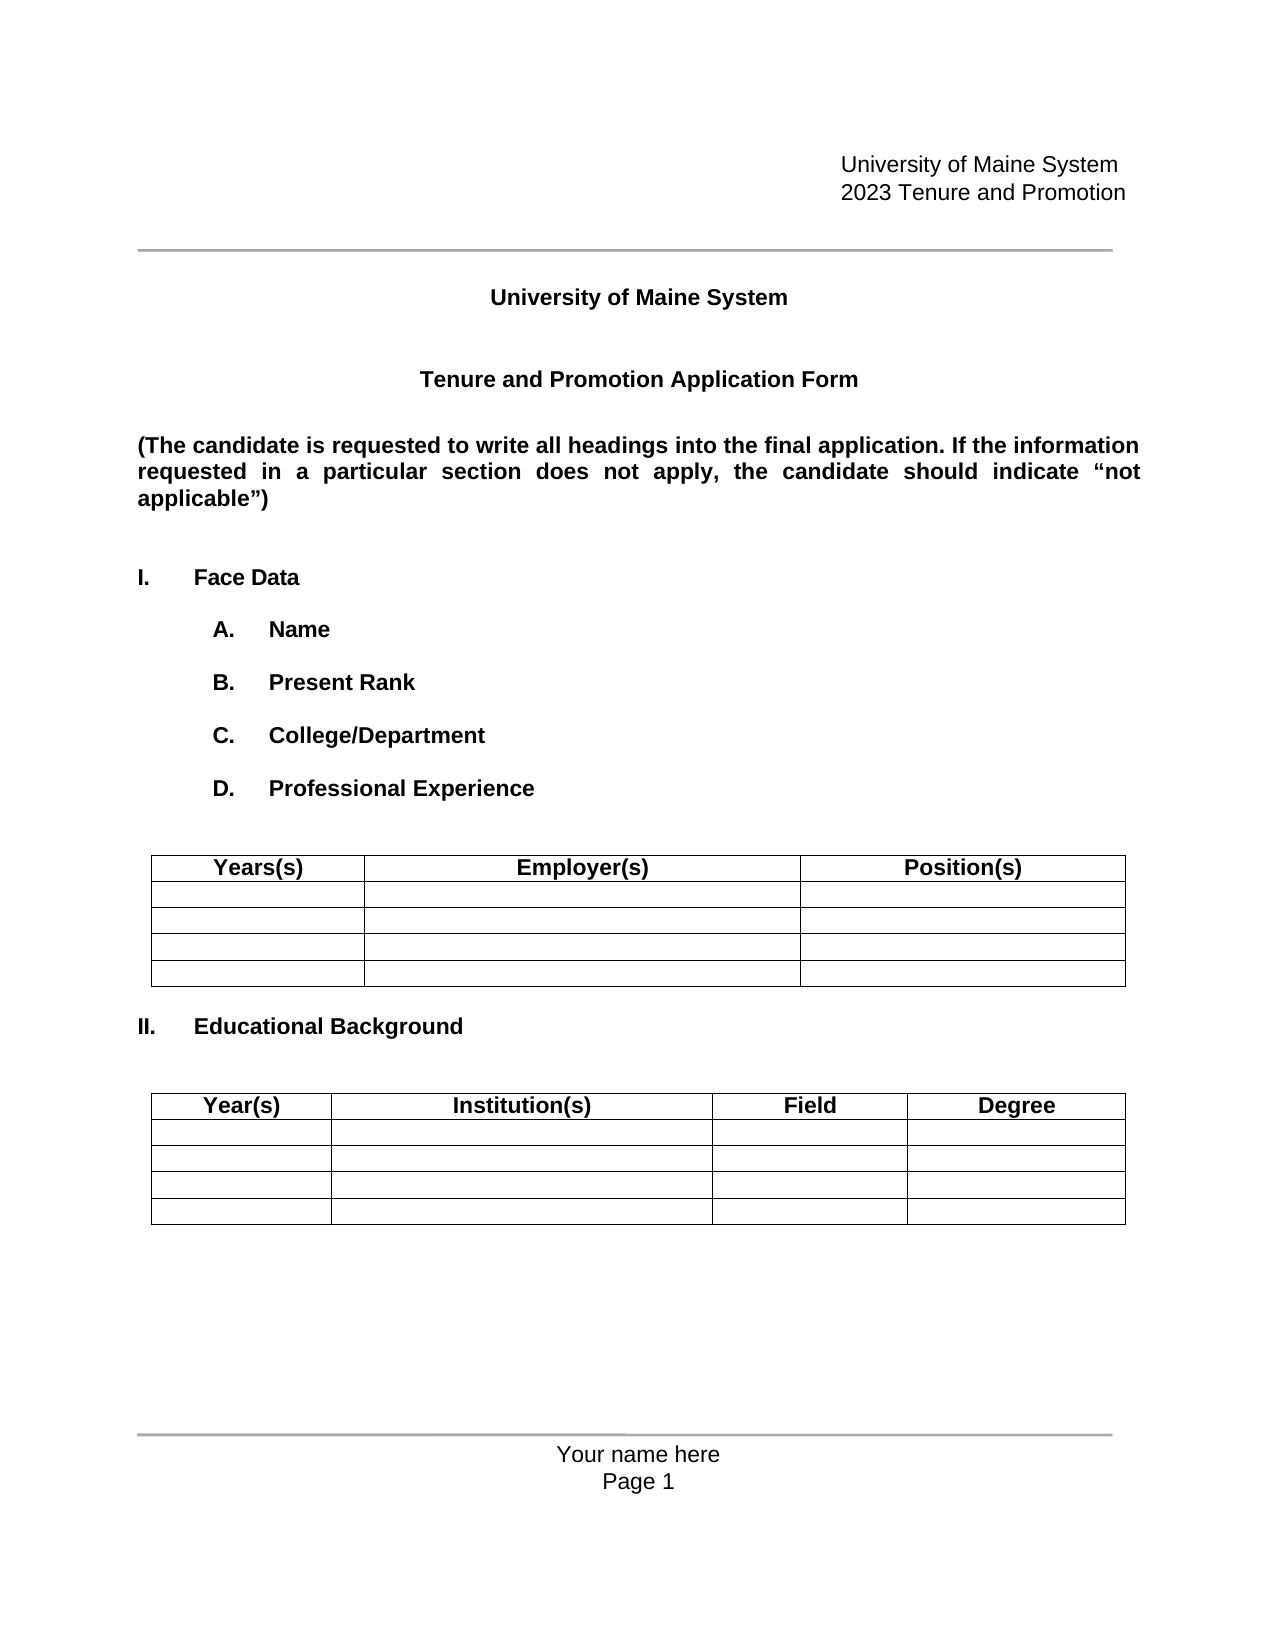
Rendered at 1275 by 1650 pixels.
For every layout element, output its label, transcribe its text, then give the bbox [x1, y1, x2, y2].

table_cell [365, 961, 800, 986]
list College/Department [212, 722, 1131, 748]
table_cell [365, 908, 800, 933]
table_cell [908, 1199, 1125, 1224]
table_cell [152, 908, 364, 933]
list Name [212, 616, 1131, 643]
list Face Data [137, 564, 1131, 590]
table_header Institution(s) [332, 1094, 712, 1119]
table_cell [365, 934, 800, 959]
table_cell [332, 1120, 712, 1145]
table_cell [332, 1199, 712, 1224]
table_cell [713, 1199, 907, 1224]
table_cell [152, 882, 364, 907]
table_cell [801, 961, 1125, 986]
table_header Employer(s) [365, 856, 800, 881]
table_header Field [713, 1094, 907, 1119]
list Present Rank [212, 669, 1131, 696]
table_cell [713, 1120, 907, 1145]
table_header Years(s) [152, 856, 364, 881]
table_cell [152, 1146, 331, 1171]
table_cell [908, 1120, 1125, 1145]
table_cell [713, 1146, 907, 1171]
list Professional Experience [212, 774, 1131, 801]
table_cell [332, 1146, 712, 1171]
table_cell [801, 908, 1125, 933]
table_cell [908, 1146, 1125, 1171]
table_header Year(s) [152, 1094, 331, 1119]
list Educational Background [137, 1013, 1137, 1039]
table_cell [152, 961, 364, 986]
table_cell [365, 882, 800, 907]
table_cell [801, 882, 1125, 907]
table_cell [332, 1172, 712, 1198]
table_cell [152, 1120, 331, 1145]
table_cell [713, 1172, 907, 1198]
table_header Degree [908, 1094, 1125, 1119]
table_cell [152, 1199, 331, 1224]
table_cell [152, 934, 364, 959]
table_header Position(s) [801, 856, 1125, 881]
table_cell [152, 1172, 331, 1198]
text (The candidate is requested to write all headings into the final application. If the information requested in a particular section does not apply, the candidate should indicate “not applicable”) [137, 432, 1141, 511]
table_cell [801, 934, 1125, 959]
subtitle Tenure and Promotion Application Form [137, 366, 1141, 392]
table_cell [908, 1172, 1125, 1198]
subtitle University of Maine System [137, 284, 1141, 310]
